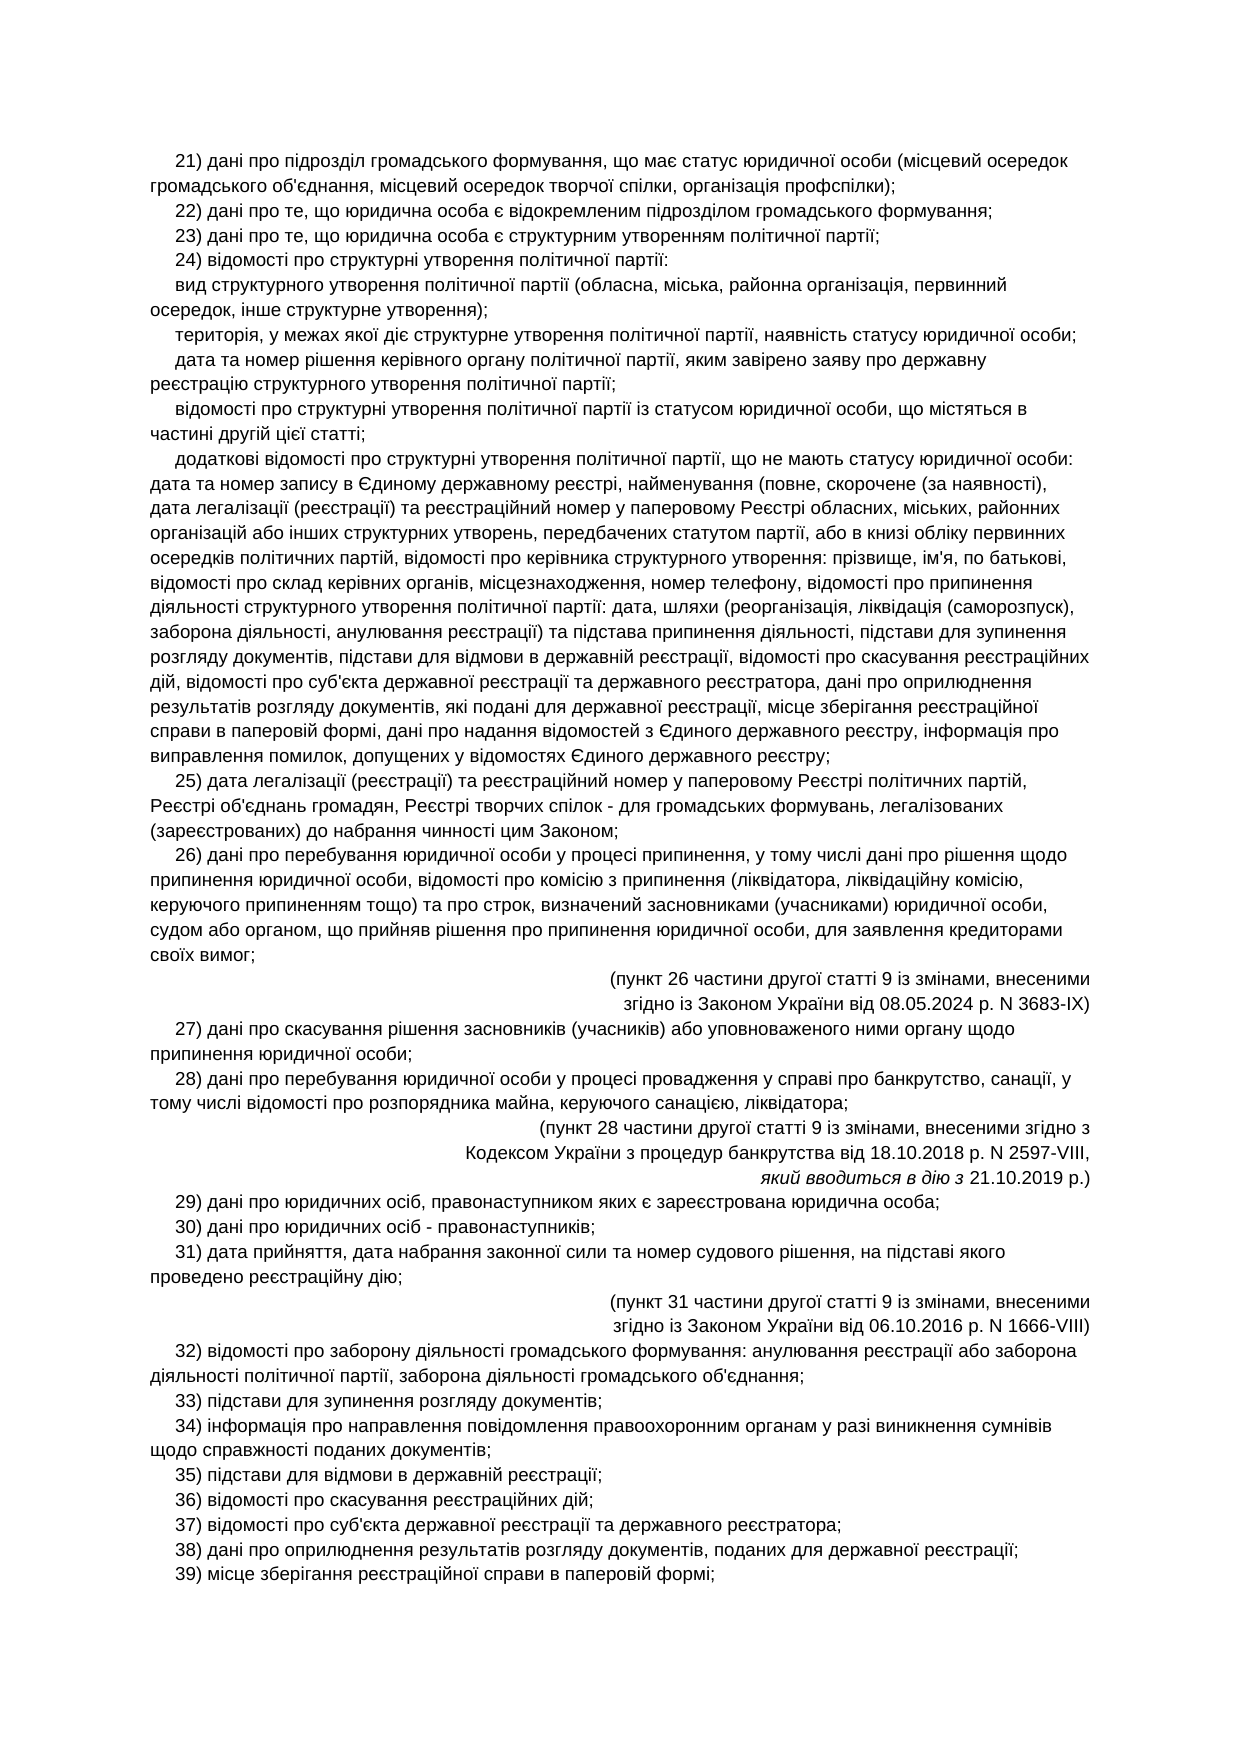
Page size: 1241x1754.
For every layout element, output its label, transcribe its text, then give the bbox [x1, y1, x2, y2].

text 30) дані про юридичних осіб - правонаступників; [150, 1216, 1090, 1238]
text (пункт 31 частини другої статті 9 із змінами, внесеними згідно із Законом України від 06.10.2016 р. N 1666-VIII) [150, 1290, 1090, 1337]
text 29) дані про юридичних осіб, правонаступником яких є зареєстрована юридична особа; [150, 1191, 1090, 1213]
text 39) місце зберігання реєстраційної справи в паперовій формі; [150, 1563, 1090, 1585]
text 35) підстави для відмови в державній реєстрації; [150, 1464, 1090, 1486]
text (пункт 28 частини другої статті 9 із змінами, внесеними згідно з Кодексом України з процедур банкрутства від 18.10.2018 р. N 2597-VIII, який вводиться в дію з 21.10.2019 р.) [150, 1117, 1090, 1188]
text 25) дата легалізації (реєстрації) та реєстраційний номер у паперовому Реєстрі політичних партій, Реєстрі об'єднань громадян, Реєстрі творчих спілок - для громадських формувань, легалізованих (зареєстрованих) до набрання чинності цим Законом; [150, 770, 1090, 841]
text 37) відомості про суб'єкта державної реєстрації та державного реєстратора; [150, 1513, 1090, 1535]
text 23) дані про те, що юридична особа є структурним утворенням політичної партії; [150, 224, 1090, 246]
text 26) дані про перебування юридичної особи у процесі припинення, у тому числі дані про рішення щодо припинення юридичної особи, відомості про комісію з припинення (ліквідатора, ліквідаційну комісію, керуючого припиненням тощо) та про строк, визначений засновниками (учасниками) юридичної особи, судом або органом, що прийняв рішення про припинення юридичної особи, для заявлення кредиторами своїх вимог; [150, 844, 1090, 965]
text територія, у межах якої діє структурне утворення політичної партії, наявність статусу юридичної особи; [150, 323, 1090, 345]
text додаткові відомості про структурні утворення політичної партії, що не мають статусу юридичної особи: дата та номер запису в Єдиному державному реєстрі, найменування (повне, скорочене (за наявності), дата легалізації (реєстрації) та реєстраційний номер у паперовому Реєстрі обласних, міських, районних організацій або інших структурних утворень, передбачених статутом партії, або в книзі обліку первинних осередків політичних партій, відомості про керівника структурного утворення: прізвище, ім'я, по батькові, відомості про склад керівних органів, місцезнаходження, номер телефону, відомості про припинення діяльності структурного утворення політичної партії: дата, шляхи (реорганізація, ліквідація (саморозпуск), заборона діяльності, анулювання реєстрації) та підстава припинення діяльності, підстави для зупинення розгляду документів, підстави для відмови в державній реєстрації, відомості про скасування реєстраційних дій, відомості про суб'єкта державної реєстрації та державного реєстратора, дані про оприлюднення результатів розгляду документів, які подані для державної реєстрації, місце зберігання реєстраційної справи в паперовій формі, дані про надання відомостей з Єдиного державного реєстру, інформація про виправлення помилок, допущених у відомостях Єдиного державного реєстру; [150, 447, 1090, 767]
text 34) інформація про направлення повідомлення правоохоронним органам у разі виникнення сумнівів щодо справжності поданих документів; [150, 1414, 1090, 1461]
text 32) відомості про заборону діяльності громадського формування: анулювання реєстрації або заборона діяльності політичної партії, заборона діяльності громадського об'єднання; [150, 1340, 1090, 1386]
text відомості про структурні утворення політичної партії із статусом юридичної особи, що містяться в частині другій цієї статті; [150, 398, 1090, 444]
text (пункт 26 частини другої статті 9 із змінами, внесеними згідно із Законом України від 08.05.2024 р. N 3683-IX) [150, 968, 1090, 1014]
text 33) підстави для зупинення розгляду документів; [150, 1389, 1090, 1411]
text 21) дані про підрозділ громадського формування, що має статус юридичної особи (місцевий осередок громадського об'єднання, місцевий осередок творчої спілки, організація профспілки); [150, 150, 1090, 196]
text 38) дані про оприлюднення результатів розгляду документів, поданих для державної реєстрації; [150, 1538, 1090, 1560]
text вид структурного утворення політичної партії (обласна, міська, районна організація, первинний осередок, інше структурне утворення); [150, 274, 1090, 320]
text 28) дані про перебування юридичної особи у процесі провадження у справі про банкрутство, санації, у тому числі відомості про розпорядника майна, керуючого санацією, ліквідатора; [150, 1067, 1090, 1114]
text 24) відомості про структурні утворення політичної партії: [150, 249, 1090, 271]
text 36) відомості про скасування реєстраційних дій; [150, 1489, 1090, 1510]
text дата та номер рішення керівного органу політичної партії, яким завірено заяву про державну реєстрацію структурного утворення політичної партії; [150, 348, 1090, 395]
text 27) дані про скасування рішення засновників (учасників) або уповноваженого ними органу щодо припинення юридичної особи; [150, 1018, 1090, 1064]
text 22) дані про те, що юридична особа є відокремленим підрозділом громадського формування; [150, 199, 1090, 221]
text 31) дата прийняття, дата набрання законної сили та номер судового рішення, на підставі якого проведено реєстраційну дію; [150, 1241, 1090, 1287]
